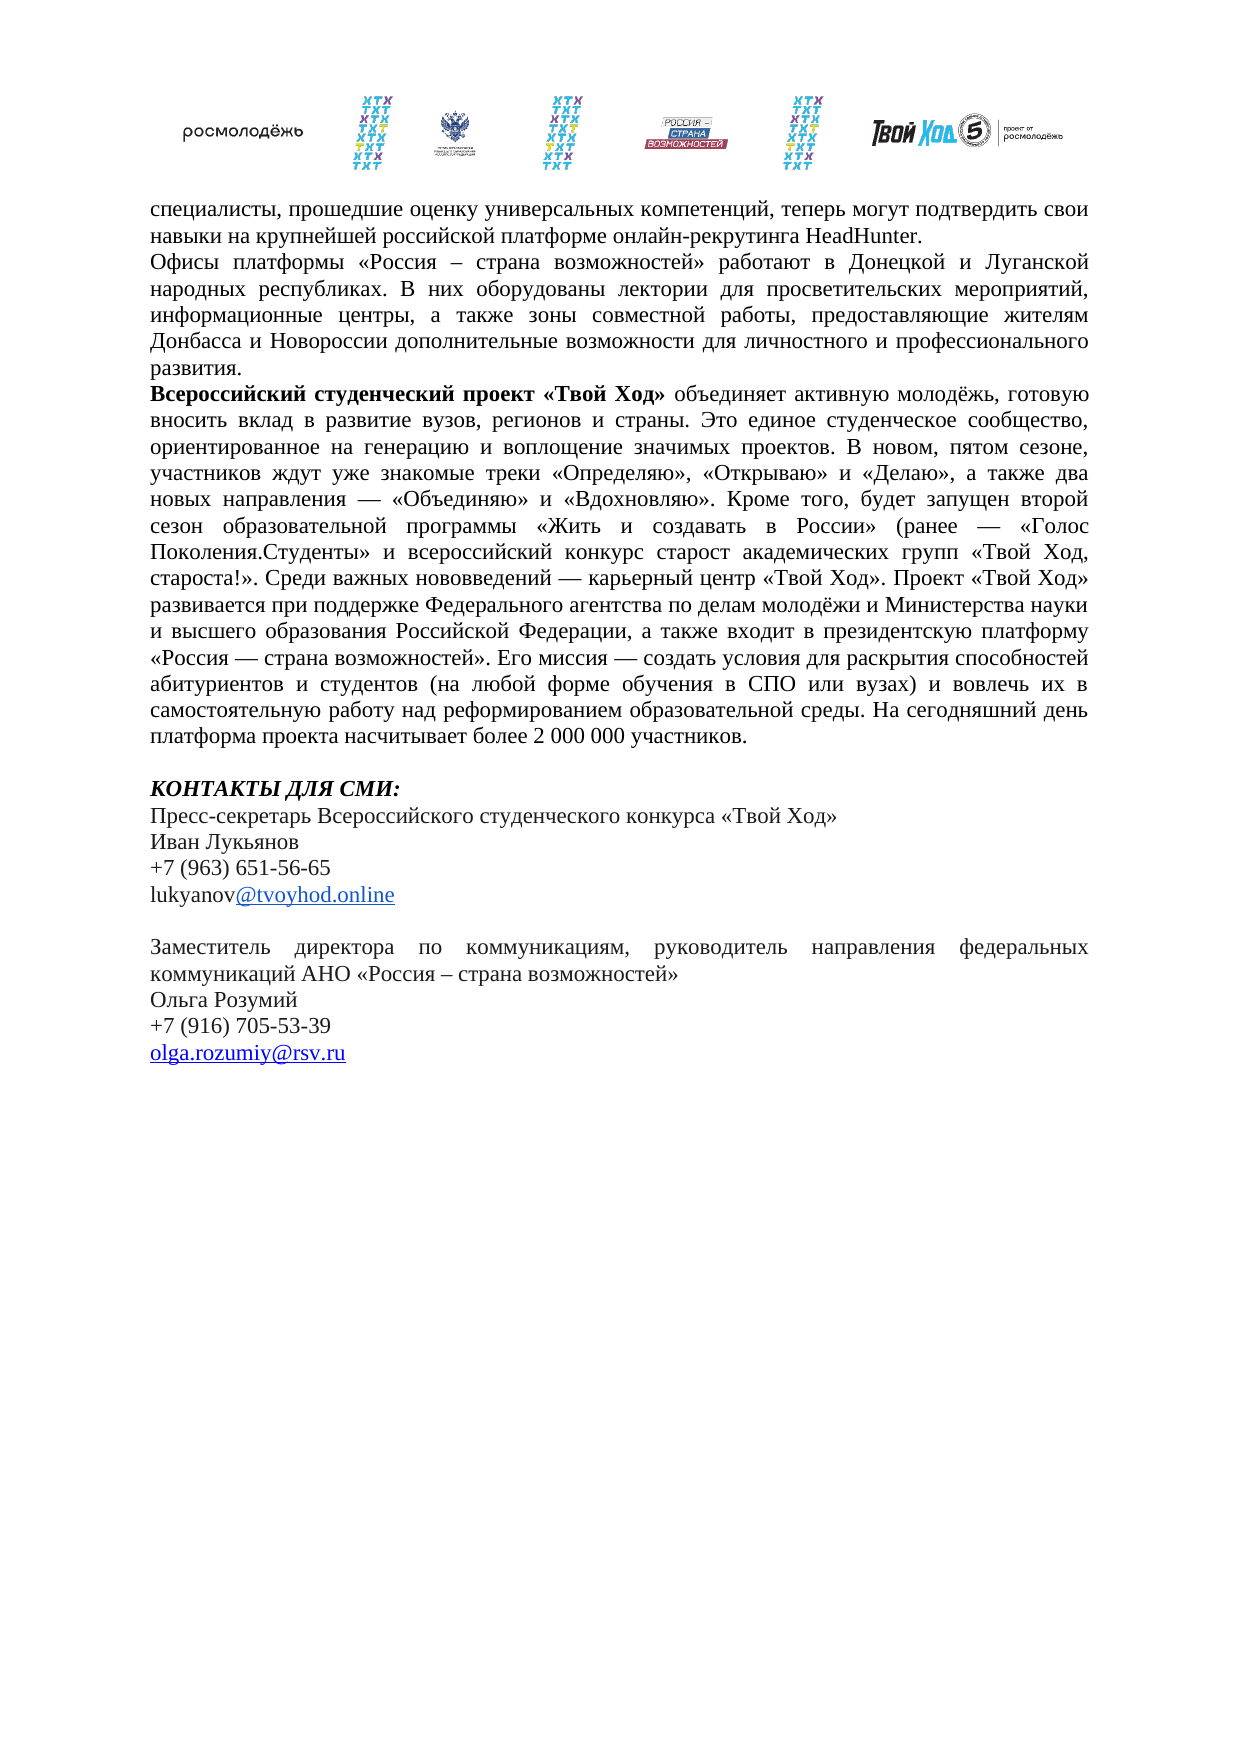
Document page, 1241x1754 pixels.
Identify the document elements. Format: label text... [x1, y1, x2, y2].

text Всероссийский студенческий проект «Твой Ход» объединяет активную молодёжь, готовую вносить вклад в развитие вузов, регионов и страны. Это единое студенческое сообщество, ориентированное на генерацию и воплощение значимых проектов. В новом, пятом сезоне, участников ждут уже знакомые треки «Определяю», «Открываю» и «Делаю», а также два новых направления — «Объединяю» и «Вдохновляю». Кроме того, будет запущен второй сезон образовательной программы «Жить и создавать в России» (ранее — «Голос Поколения.Студенты» и всероссийский конкурс старост академических групп «Твой Ход, староста!». Среди важных нововведений — карьерный центр «Твой Ход». Проект «Твой Ход» развивается при поддержке Федерального агентства по делам молодёжи и Министерства науки и высшего образования Российской Федерации, а также входит в президентскую платформу «Россия — страна возможностей». Его миссия — создать условия для раскрытия способностей абитуриентов и студентов (на любой форме обучения в СПО или вузах) и вовлечь их в самостоятельную работу над реформированием образовательной среды. На сегодняшний день платформа проекта насчитывает более 2 000 000 участников. [150, 380, 1090, 749]
text lukyanov@tvoyhod.online [150, 881, 1090, 907]
text Иван Лукьянов [150, 828, 1090, 854]
text +7 (916) 705-53-39 [150, 1012, 1090, 1039]
text КОНТАКТЫ ДЛЯ СМИ: [150, 775, 1090, 802]
text Заместитель директора по коммуникациям, руководитель направления федеральных коммуникаций АНО «Россия – страна возможностей» [150, 933, 1090, 986]
text +7 (963) 651-56-65 [150, 854, 1090, 881]
picture [150, 75, 1091, 192]
text olga.rozumiy@rsv.ru [150, 1039, 1090, 1065]
text Пресс-секретарь Всероссийского студенческого конкурса «Твой Ход» [150, 802, 1090, 828]
text Офисы платформы «Россия – страна возможностей» работают в Донецкой и Луганской народных республиках. В них оборудованы лектории для просветительских мероприятий, информационные центры, а также зоны совместной работы, предоставляющие жителям Донбасса и Новороссии дополнительные возможности для личностного и профессионального развития. [150, 248, 1090, 380]
text Ольга Розумий [150, 986, 1090, 1012]
